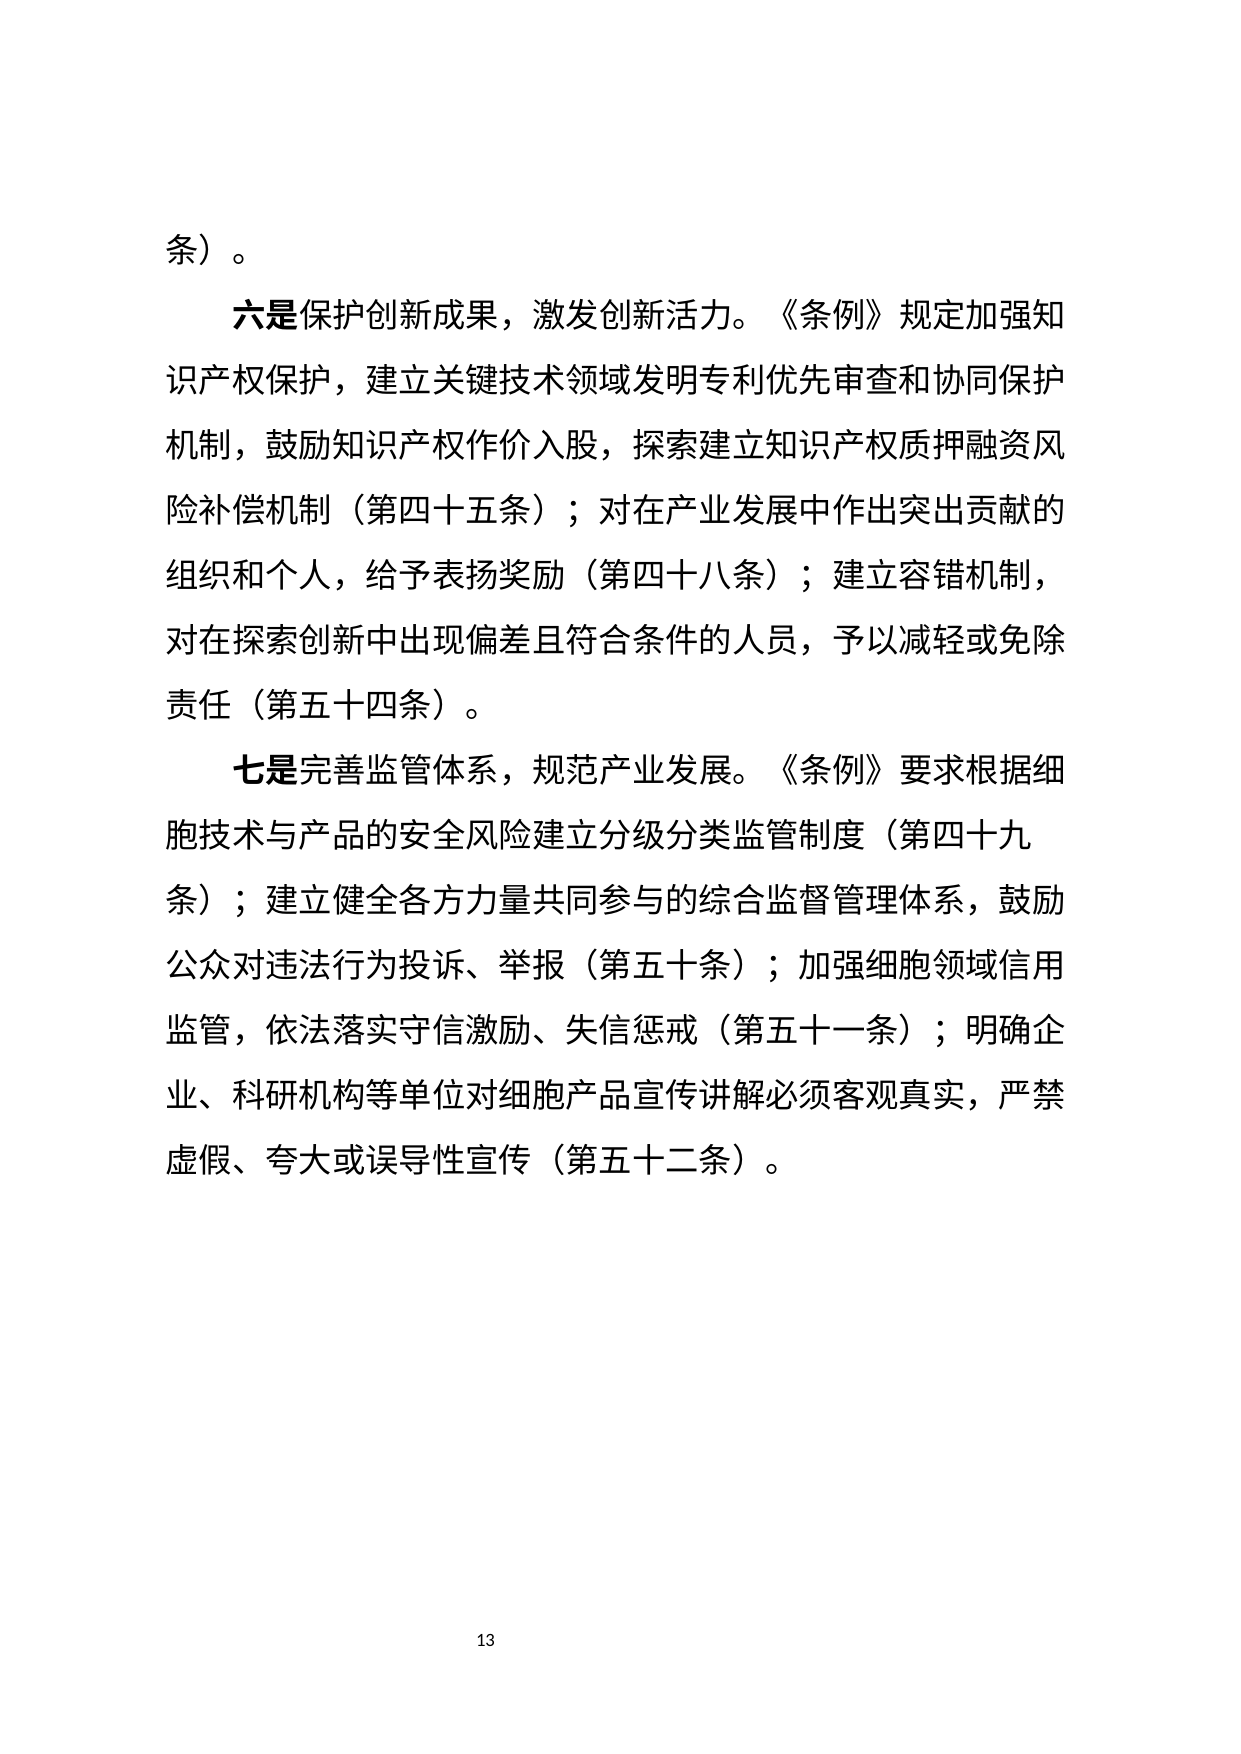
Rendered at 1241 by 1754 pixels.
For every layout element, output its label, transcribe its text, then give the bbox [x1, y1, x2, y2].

text 七是完善监管体系，规范产业发展。《条例》要求根据细胞技术与产品的安全风险建立分级分类监管制度（第四十九条）；建立健全各方力量共同参与的综合监督管理体系，鼓励公众对违法行为投诉、举报（第五十条）；加强细胞领域信用监管，依法落实守信激励、失信惩戒（第五十一条）；明确企业、科研机构等单位对细胞产品宣传讲解必须客观真实，严禁虚假、夸大或误导性宣传（第五十二条）。 [165, 735, 1087, 1190]
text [165, 215, 1087, 280]
text 六是保护创新成果，激发创新活力。《条例》规定加强知识产权保护，建立关键技术领域发明专利优先审查和协同保护机制，鼓励知识产权作价入股，探索建立知识产权质押融资风险补偿机制（第四十五条）；对在产业发展中作出突出贡献的组织和个人，给予表扬奖励（第四十八条）；建立容错机制，对在探索创新中出现偏差且符合条件的人员，予以减轻或免除责任（第五十四条）。 [165, 280, 1087, 735]
